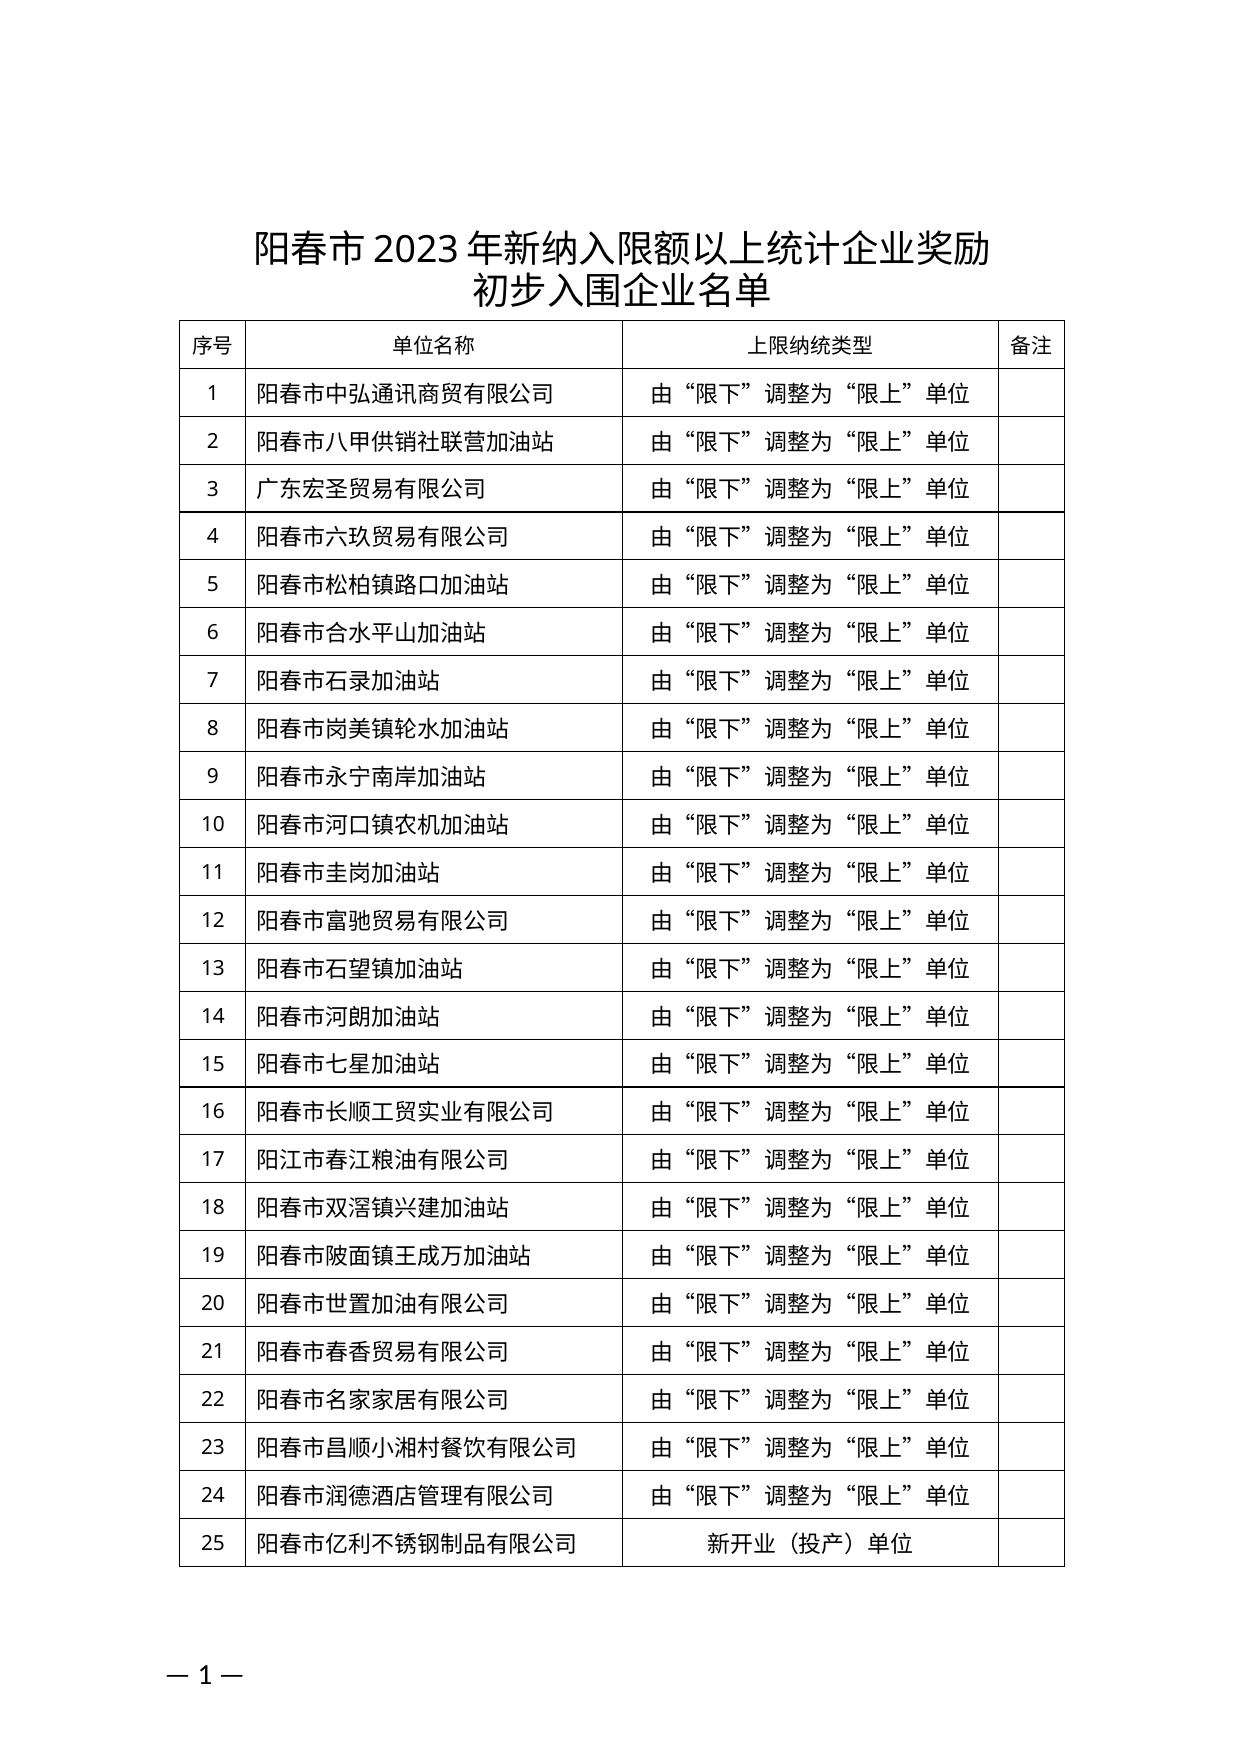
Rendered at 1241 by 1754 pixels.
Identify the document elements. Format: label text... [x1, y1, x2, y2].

table_cell 2 [180, 417, 245, 463]
table_cell 由“限下”调整为“限上”单位 [623, 1471, 998, 1518]
table_cell 阳春市六玖贸易有限公司 [246, 513, 622, 559]
table_cell 阳春市中弘通讯商贸有限公司 [246, 369, 622, 416]
table_cell 由“限下”调整为“限上”单位 [623, 560, 998, 607]
table_cell [999, 560, 1064, 607]
table_cell 由“限下”调整为“限上”单位 [623, 896, 998, 943]
table_cell [999, 752, 1064, 799]
table_cell 阳春市名家家居有限公司 [246, 1375, 622, 1422]
table_cell 8 [180, 704, 245, 751]
table_cell 6 [180, 608, 245, 655]
table_cell [999, 1183, 1064, 1230]
table_cell 11 [180, 848, 245, 895]
table_cell 新开业（投产）单位 [623, 1519, 998, 1566]
table_cell 由“限下”调整为“限上”单位 [623, 1327, 998, 1374]
table_cell 19 [180, 1231, 245, 1278]
table_cell [999, 1040, 1064, 1086]
table_cell 20 [180, 1279, 245, 1326]
table_cell 由“限下”调整为“限上”单位 [623, 1135, 998, 1182]
table_cell [999, 1423, 1064, 1470]
table_cell 由“限下”调整为“限上”单位 [623, 1375, 998, 1422]
table_cell 备注 [999, 321, 1064, 368]
table_cell 15 [180, 1040, 245, 1086]
table_cell 由“限下”调整为“限上”单位 [623, 848, 998, 895]
table_cell 4 [180, 513, 245, 559]
table_cell [999, 417, 1064, 463]
table_cell [999, 800, 1064, 847]
table_cell [999, 465, 1064, 511]
table_cell 阳江市春江粮油有限公司 [246, 1135, 622, 1182]
table_cell 22 [180, 1375, 245, 1422]
table_cell 阳春市松柏镇路口加油站 [246, 560, 622, 607]
table_cell 阳春市春香贸易有限公司 [246, 1327, 622, 1374]
table_cell [999, 704, 1064, 751]
table_cell 阳春市河口镇农机加油站 [246, 800, 622, 847]
table_cell 阳春市岗美镇轮水加油站 [246, 704, 622, 751]
table_cell 5 [180, 560, 245, 607]
table_cell 阳春市石望镇加油站 [246, 944, 622, 991]
table_cell [999, 1231, 1064, 1278]
table_cell 由“限下”调整为“限上”单位 [623, 704, 998, 751]
table_cell 由“限下”调整为“限上”单位 [623, 513, 998, 559]
table_cell [999, 513, 1064, 559]
table_cell 10 [180, 800, 245, 847]
table_cell [999, 992, 1064, 1038]
table_cell 阳春市合水平山加油站 [246, 608, 622, 655]
table_cell 由“限下”调整为“限上”单位 [623, 1231, 998, 1278]
table_cell [999, 656, 1064, 703]
table_cell [999, 944, 1064, 991]
table_cell 由“限下”调整为“限上”单位 [623, 608, 998, 655]
table_cell 广东宏圣贸易有限公司 [246, 465, 622, 511]
table_cell 14 [180, 992, 245, 1038]
table_cell [999, 1135, 1064, 1182]
table_cell 阳春市陂面镇王成万加油站 [246, 1231, 622, 1278]
table_cell 阳春市七星加油站 [246, 1040, 622, 1086]
table_cell 21 [180, 1327, 245, 1374]
table_cell 由“限下”调整为“限上”单位 [623, 1279, 998, 1326]
table_cell 阳春市河朗加油站 [246, 992, 622, 1038]
table_cell 18 [180, 1183, 245, 1230]
table_cell 由“限下”调整为“限上”单位 [623, 800, 998, 847]
table_cell 由“限下”调整为“限上”单位 [623, 1040, 998, 1086]
table_cell 1 [180, 369, 245, 416]
table_cell 由“限下”调整为“限上”单位 [623, 656, 998, 703]
table_cell [999, 1327, 1064, 1374]
table_cell 由“限下”调整为“限上”单位 [623, 417, 998, 463]
table_cell [999, 1375, 1064, 1422]
table_cell 7 [180, 656, 245, 703]
table_cell 24 [180, 1471, 245, 1518]
table_cell 13 [180, 944, 245, 991]
table_cell 由“限下”调整为“限上”单位 [623, 1183, 998, 1230]
table_cell [999, 1471, 1064, 1518]
table_cell 阳春市亿利不锈钢制品有限公司 [246, 1519, 622, 1566]
table_cell 单位名称 [246, 321, 622, 368]
table_cell 阳春市富驰贸易有限公司 [246, 896, 622, 943]
table_cell 由“限下”调整为“限上”单位 [623, 752, 998, 799]
table_cell 23 [180, 1423, 245, 1470]
table_cell 阳春市八甲供销社联营加油站 [246, 417, 622, 463]
table_cell 阳春市昌顺小湘村餐饮有限公司 [246, 1423, 622, 1470]
table_cell [999, 1088, 1064, 1134]
table_cell 由“限下”调整为“限上”单位 [623, 944, 998, 991]
table_cell [999, 848, 1064, 895]
table_cell 上限纳统类型 [623, 321, 998, 368]
table_cell 阳春市长顺工贸实业有限公司 [246, 1088, 622, 1134]
table_cell 阳春市永宁南岸加油站 [246, 752, 622, 799]
table_cell 由“限下”调整为“限上”单位 [623, 992, 998, 1038]
table_cell 阳春市润德酒店管理有限公司 [246, 1471, 622, 1518]
table_cell 阳春市圭岗加油站 [246, 848, 622, 895]
table_cell 17 [180, 1135, 245, 1182]
table_cell 25 [180, 1519, 245, 1566]
table_header 阳春市2023年新纳入限额以上统计企业奖励 初步入围企业名单 [180, 223, 1064, 320]
table_cell 序号 [180, 321, 245, 368]
table_cell 阳春市石录加油站 [246, 656, 622, 703]
table_cell [999, 369, 1064, 416]
table_cell [999, 1279, 1064, 1326]
table_cell 9 [180, 752, 245, 799]
table_cell 由“限下”调整为“限上”单位 [623, 1088, 998, 1134]
table_cell 阳春市双滘镇兴建加油站 [246, 1183, 622, 1230]
table_cell 12 [180, 896, 245, 943]
table_cell 由“限下”调整为“限上”单位 [623, 369, 998, 416]
table_cell 阳春市世置加油有限公司 [246, 1279, 622, 1326]
table_cell 16 [180, 1088, 245, 1134]
table_cell 由“限下”调整为“限上”单位 [623, 1423, 998, 1470]
table_cell 3 [180, 465, 245, 511]
table_cell [999, 608, 1064, 655]
table_cell [999, 1519, 1064, 1566]
table_cell 由“限下”调整为“限上”单位 [623, 465, 998, 511]
table_cell [999, 896, 1064, 943]
